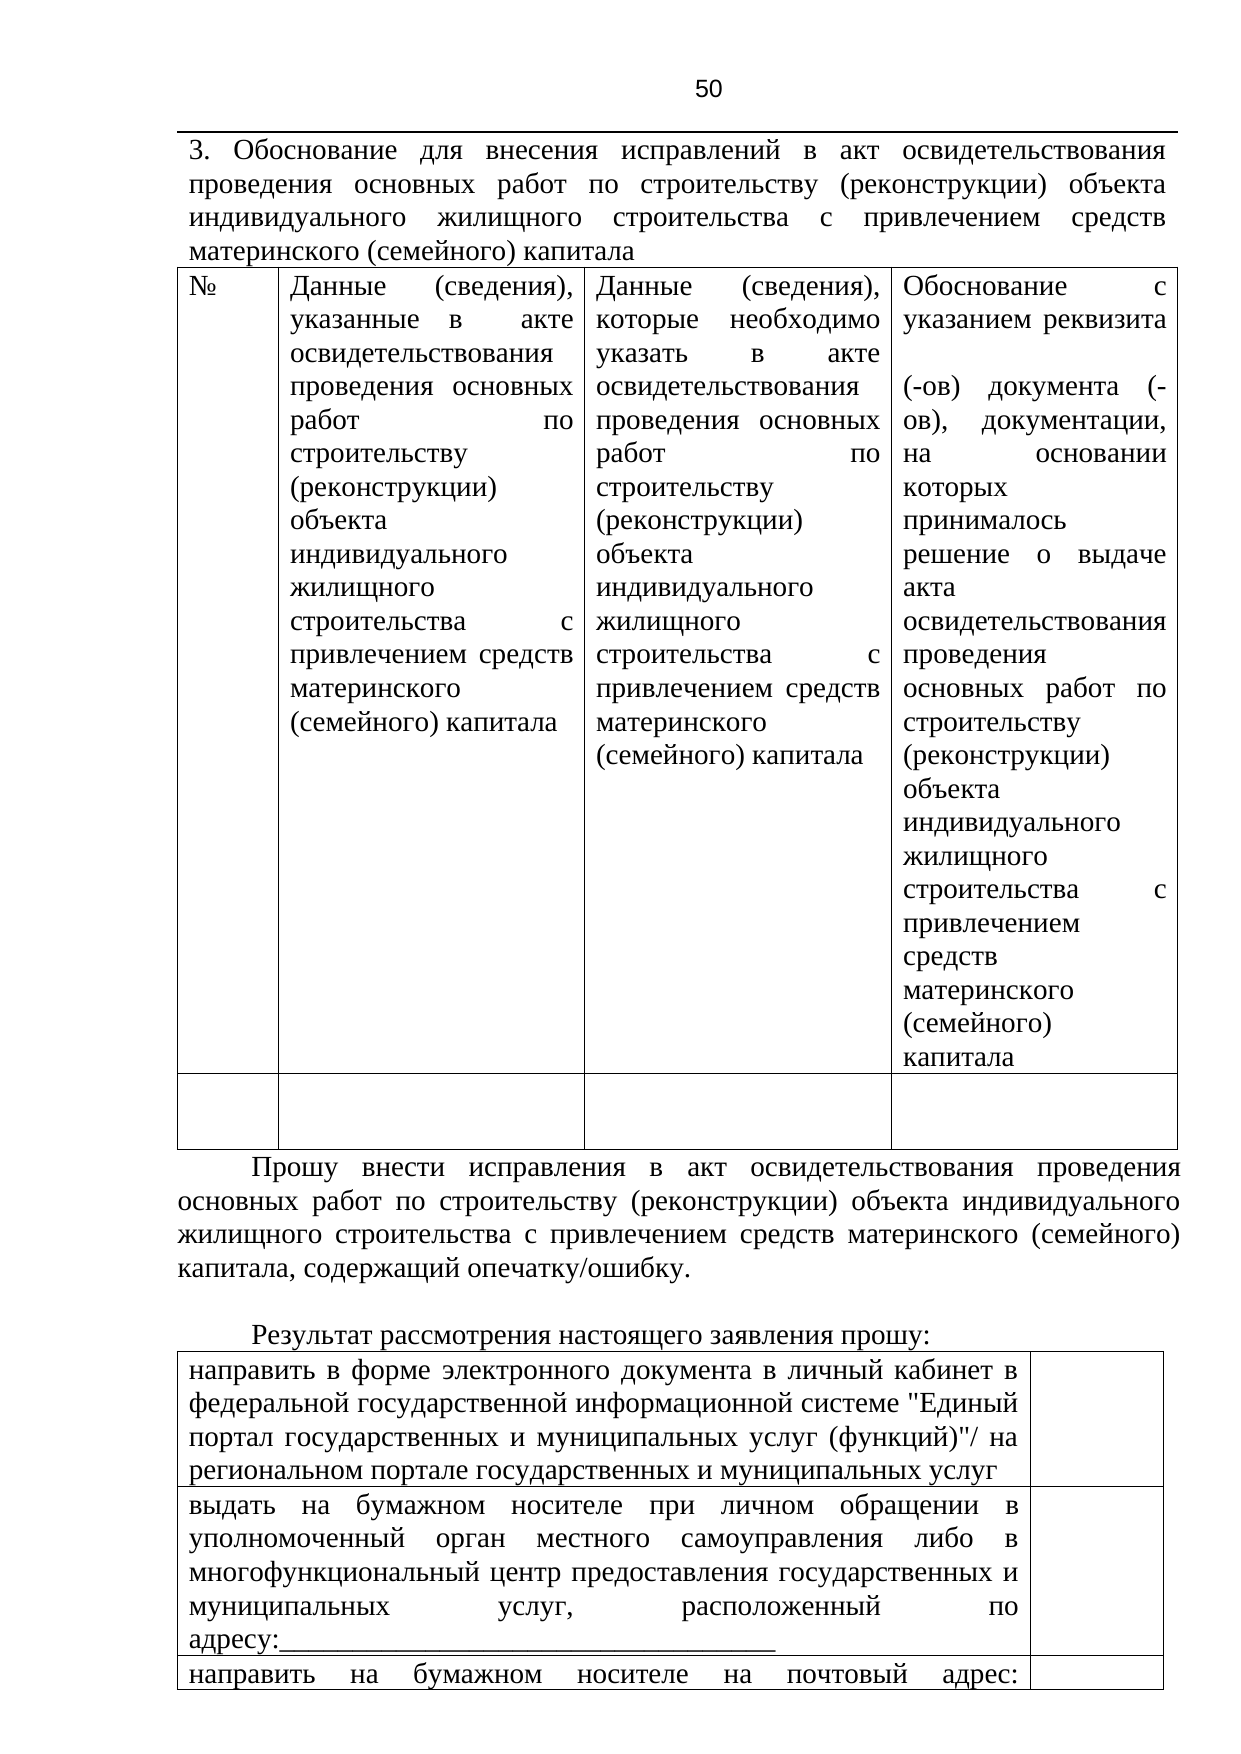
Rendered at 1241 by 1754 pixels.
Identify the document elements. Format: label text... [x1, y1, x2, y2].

table_header направить в форме электронного документа в личный кабинет в федеральной государственной информационной системе "Единый портал государственных и муниципальных услуг (функций)"/ на региональном портале государственных и муниципальных услуг [178, 1352, 1030, 1486]
table_cell выдать на бумажном носителе при личном обращении в уполномоченный орган местного самоуправления либо в многофункциональный центр предоставления государственных и муниципальных услуг, расположенный по адресу:__________________________________ [178, 1487, 1030, 1655]
text Результат рассмотрения настоящего заявления прошу: [177, 1317, 1181, 1351]
table_cell [1031, 1487, 1163, 1655]
table_cell [892, 1074, 1177, 1148]
table_cell 3. Обоснование для внесения исправлений в акт освидетельствования проведения основных работ по строительству (реконструкции) объекта индивидуального жилищного строительства с привлечением средств материнского (семейного) капитала [177, 133, 1178, 267]
table_cell Данные (сведения), которые необходимо указать в акте освидетельствования проведения основных работ по строительству (реконструкции) объекта индивидуального жилищного строительства с привлечением средств материнского (семейного) капитала [585, 268, 891, 1073]
table_cell [1031, 1656, 1163, 1689]
text Прошу внести исправления в акт освидетельствования проведения основных работ по строительству (реконструкции) объекта индивидуального жилищного строительства с привлечением средств материнского (семейного) капитала, содержащий опечатку/ошибку. [177, 1149, 1181, 1284]
table_cell [279, 1074, 584, 1148]
table_cell Данные (сведения), указанные в акте освидетельствования проведения основных работ по строительству (реконструкции) объекта индивидуального жилищного строительства с привлечением средств материнского (семейного) капитала [279, 268, 584, 1073]
table_header [1031, 1352, 1163, 1486]
table_cell № [178, 268, 278, 1073]
table_cell [585, 1074, 891, 1148]
table_cell [178, 1074, 278, 1148]
table_cell Обоснование с указанием реквизита (-ов) документа (-ов), документации, на основании которых принималось решение о выдаче акта освидетельствования проведения основных работ по строительству (реконструкции) объекта индивидуального жилищного строительства с привлечением средств материнского (семейного) капитала [892, 268, 1177, 1073]
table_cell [178, 1656, 1030, 1689]
